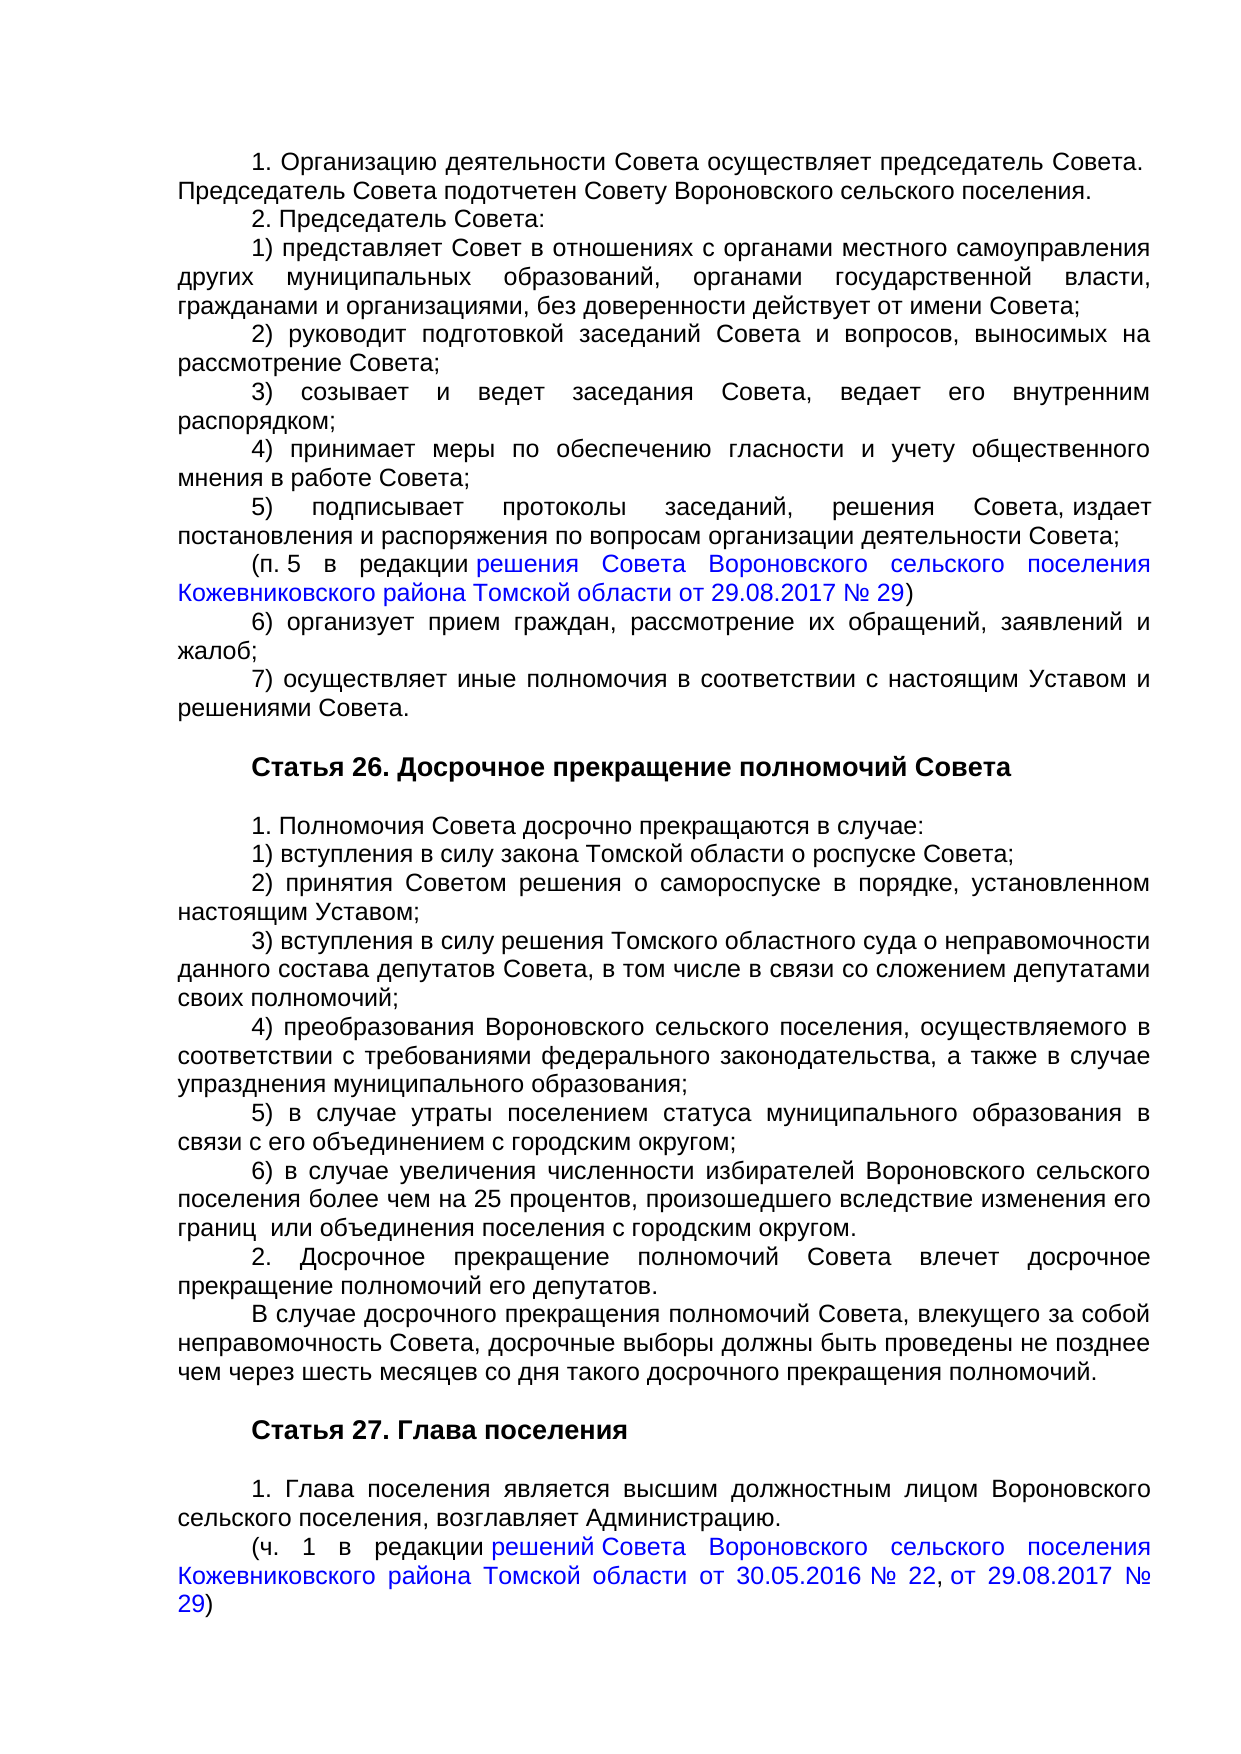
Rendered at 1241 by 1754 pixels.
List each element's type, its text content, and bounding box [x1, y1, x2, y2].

text 6) организует прием граждан, рассмотрение их обращений, заявлений и жалоб; [177, 607, 1152, 664]
text 7) осуществляет иные полномочия в соответствии с настоящим Уставом и решениями Совета. [177, 664, 1152, 722]
text 5) в случае утраты поселением статуса муниципального образования в связи с его объединением с городским округом; [177, 1098, 1152, 1156]
text Статья 27. Глава поселения [177, 1414, 1152, 1446]
text Статья 26. Досрочное прекращение полномочий Совета [177, 751, 1152, 782]
text 5) подписывает протоколы заседаний, решения Совета, издает постановления и распоряжения по вопросам организации деятельности Совета; [177, 492, 1152, 549]
text 2. Досрочное прекращение полномочий Совета влечет досрочное прекращение полномочий его депутатов. [177, 1242, 1152, 1299]
text 4) преобразования Вороновского сельского поселения, осуществляемого в соответствии с требованиями федерального законодательства, а также в случае упразднения муниципального образования; [177, 1012, 1152, 1098]
text 1) вступления в силу закона Томской области о роспуске Совета; [177, 839, 1152, 868]
text 2) руководит подготовкой заседаний Совета и вопросов, выносимых на рассмотрение Совета; [177, 319, 1152, 377]
text 1. Организацию деятельности Совета осуществляет председатель Совета. Председатель Совета подотчетен Совету Вороновского сельского поселения. [177, 147, 1152, 204]
text 6) в случае увеличения численности избирателей Вороновского сельского поселения более чем на 25 процентов, произошедшего вследствие изменения его границ или объединения поселения с городским округом. [177, 1156, 1152, 1242]
text В случае досрочного прекращения полномочий Совета, влекущего за собой неправомочность Совета, досрочные выборы должны быть проведены не позднее чем через шесть месяцев со дня такого досрочного прекращения полномочий. [177, 1299, 1152, 1386]
text (п. 5 в редакции решения Совета Вороновского сельского поселения Кожевниковского района Томской области от 29.08.2017 № 29) [177, 549, 1152, 607]
text 1. Глава поселения является высшим должностным лицом Вороновского сельского поселения, возглавляет Администрацию. [177, 1474, 1152, 1532]
text 4) принимает меры по обеспечению гласности и учету общественного мнения в работе Совета; [177, 434, 1152, 492]
text 1) представляет Совет в отношениях с органами местного самоуправления других муниципальных образований, органами государственной власти, гражданами и организациями, без доверенности действует от имени Совета; [177, 233, 1152, 319]
text 3) созывает и ведет заседания Совета, ведает его внутренним распорядком; [177, 377, 1152, 434]
text 2) принятия Советом решения о самороспуске в порядке, установленном настоящим Уставом; [177, 868, 1152, 926]
text 1. Полномочия Совета досрочно прекращаются в случае: [177, 811, 1152, 839]
text 3) вступления в силу решения Томского областного суда о неправомочности данного состава депутатов Совета, в том числе в связи со сложением депутатами своих полномочий; [177, 926, 1152, 1012]
text (ч. 1 в редакции решений Совета Вороновского сельского поселения Кожевниковского района Томской области от 30.05.2016 № 22, от 29.08.2017 № 29) [177, 1532, 1152, 1618]
text 2. Председатель Совета: [177, 204, 1152, 233]
